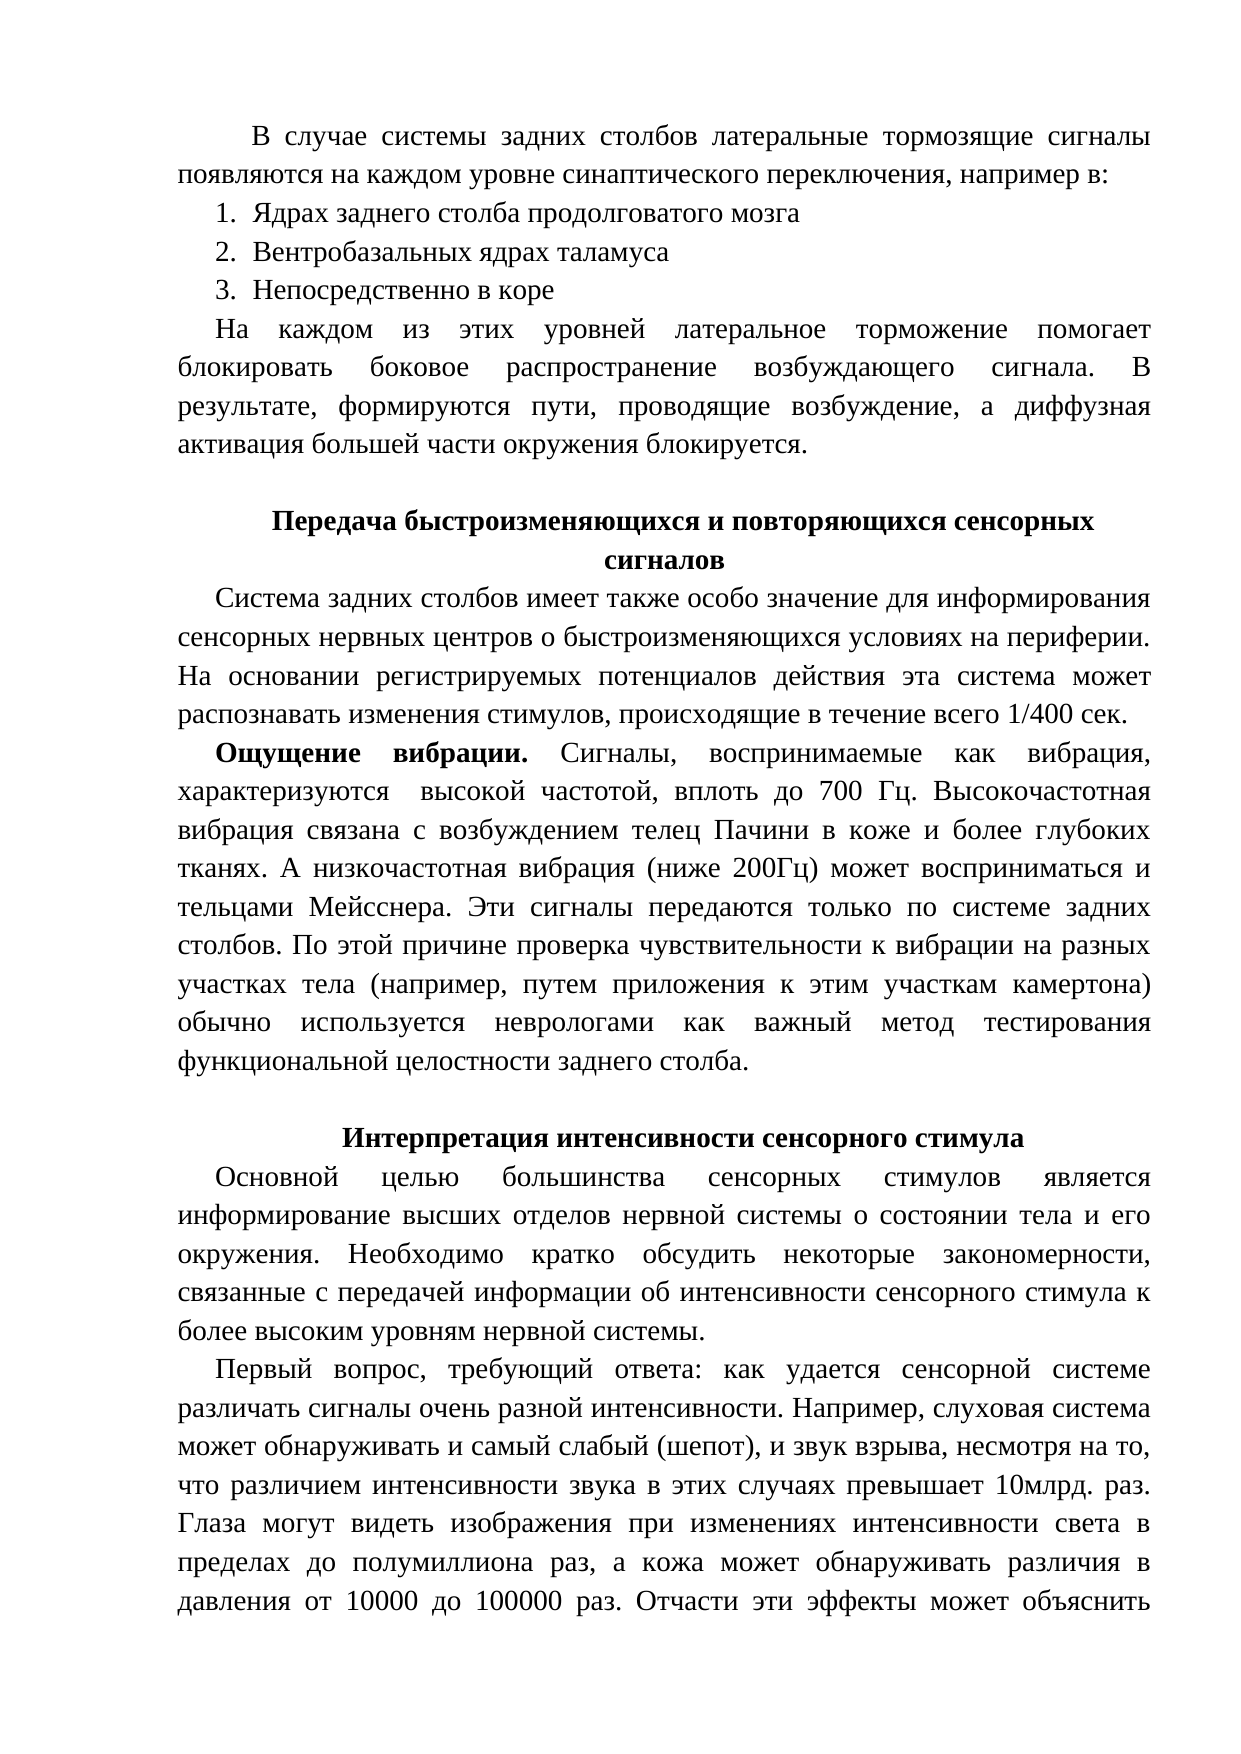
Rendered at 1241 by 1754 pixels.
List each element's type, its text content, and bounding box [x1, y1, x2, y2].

list Основной целью большинства сенсорных стимулов является информирование высших отделов нервной системы о состоянии тела и его окружения. Необходимо кратко обсудить некоторые закономерности, связанные с передачей информации об интенсивности сенсорного стимула к более высоким уровням нервной системы. [177, 1159, 1152, 1346]
list Передача быстроизменяющихся и повторяющихся сенсорных сигналов [177, 503, 1152, 576]
list Ощущение вибрации. Сигналы, воспринимаемые как вибрация, характеризуются высокой частотой, вплоть до 700 Гц. Высокочастотная вибрация связана с возбуждением телец Пачини в коже и более глубоких тканях. А низкочастотная вибрация (ниже 200Гц) может восприниматься и тельцами Мейсснера. Эти сигналы передаются только по системе задних столбов. По этой причине проверка чувствительности к вибрации на разных участках тела (например, путем приложения к этим участкам камертона) обычно используется неврологами как важный метод тестирования функциональной целостности заднего столба. [177, 735, 1152, 1077]
list На каждом из этих уровней латеральное торможение помогает блокировать боковое распространение возбуждающего сигнала. В результате, формируются пути, проводящие возбуждение, а диффузная активация большей части окружения блокируется. [177, 311, 1152, 460]
list Интерпретация интенсивности сенсорного стимула [177, 1120, 1152, 1154]
list Вентробазальных ядрах таламуса [215, 234, 1152, 267]
list Ядрах заднего столба продолговатого мозга [215, 195, 1152, 229]
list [177, 1351, 1152, 1616]
list В случае системы задних столбов латеральные тормозящие сигналы появляются на каждом уровне синаптического переключения, например в: [177, 118, 1152, 190]
list Непосредственно в коре [215, 272, 1152, 306]
list Система задних столбов имеет также особо значение для информирования сенсорных нервных центров о быстроизменяющихся условиях на периферии. На основании регистрируемых потенциалов действия эта система может распознавать изменения стимулов, происходящие в течение всего 1/400 сек. [177, 581, 1152, 730]
